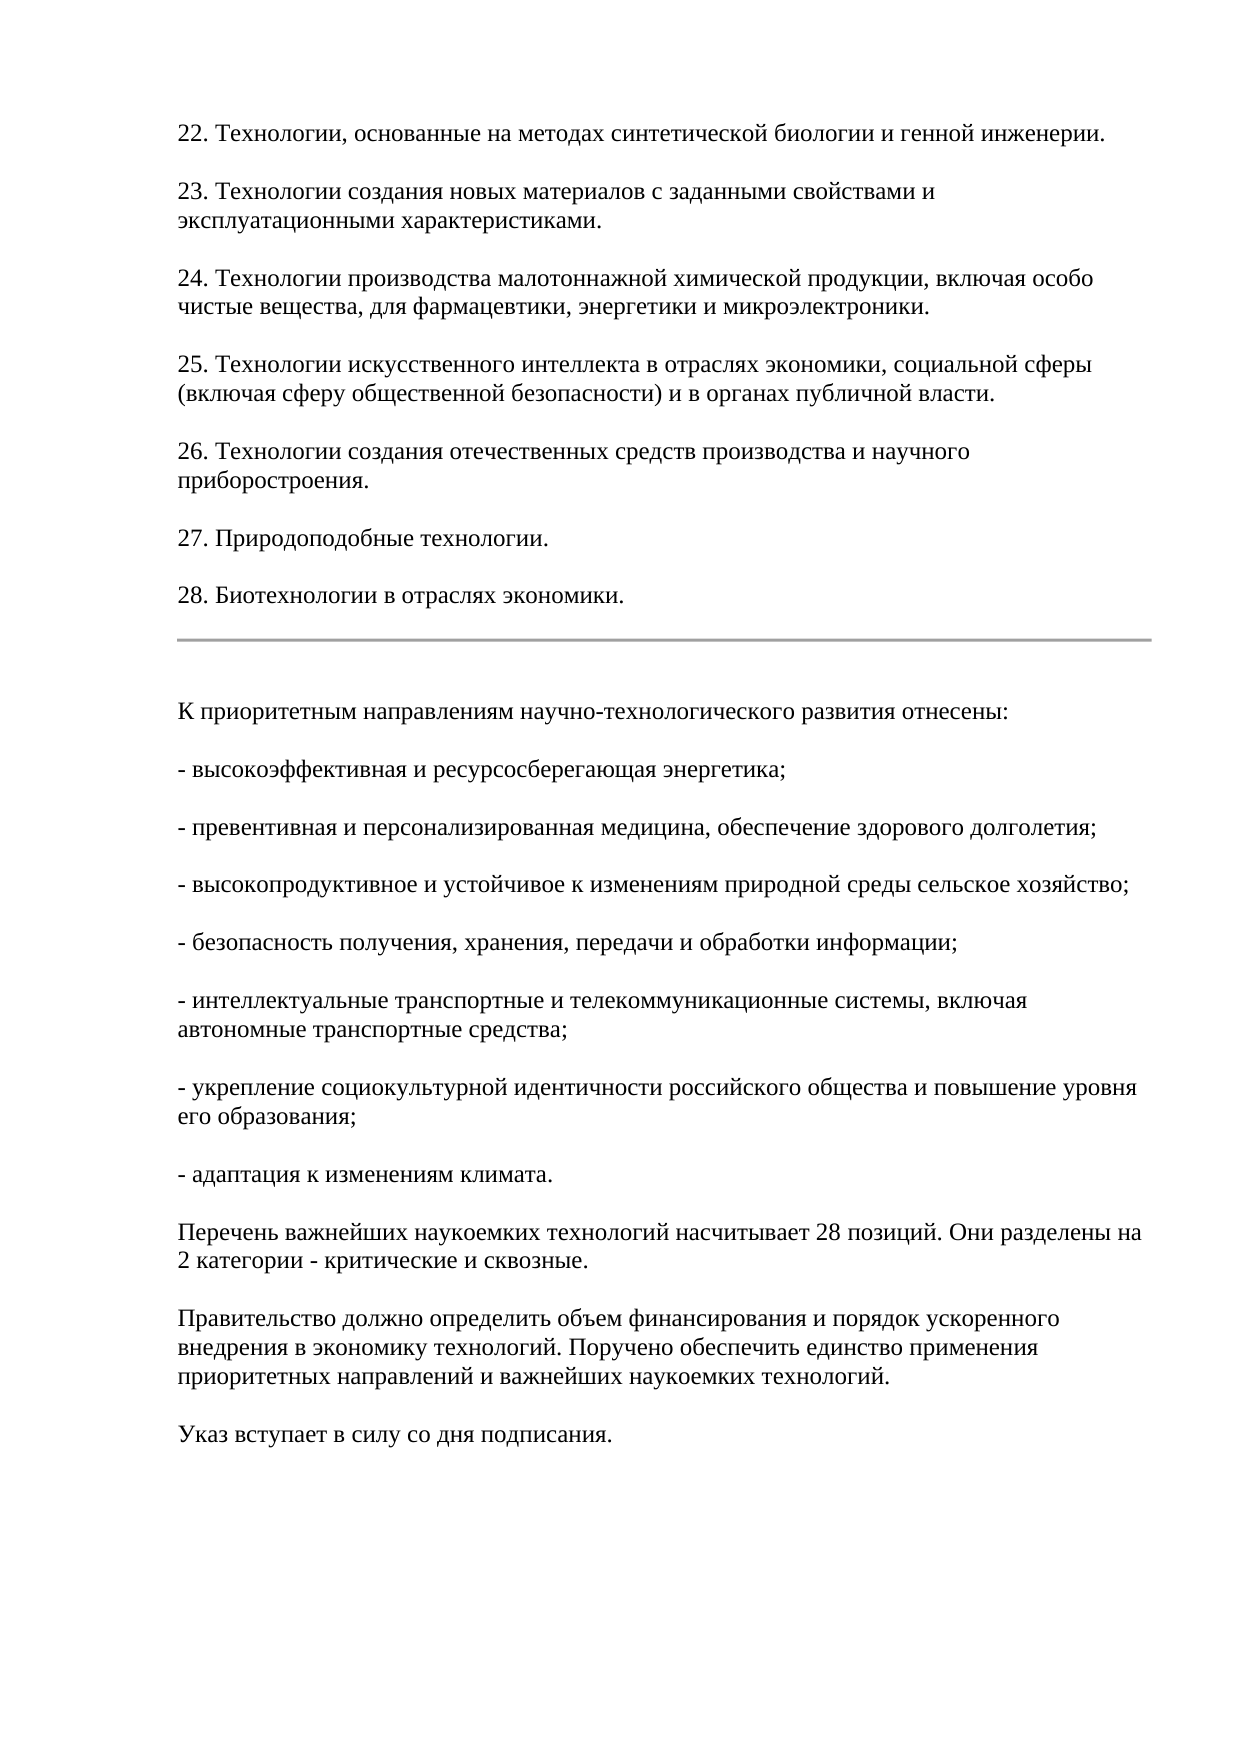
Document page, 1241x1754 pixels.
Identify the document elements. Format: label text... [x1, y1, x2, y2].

text 25. Технологии искусственного интеллекта в отраслях экономики, социальной сферы (включая сферу общественной безопасности) и в органах публичной власти. [177, 349, 1152, 407]
text - безопасность получения, хранения, передачи и обработки информации; [177, 927, 1152, 956]
text - превентивная и персонализированная медицина, обеспечение здорового долголетия; [177, 812, 1152, 840]
text К приоритетным направлениям научно-технологического развития отнесены: [177, 696, 1152, 724]
text 23. Технологии создания новых материалов с заданными свойствами и эксплуатационными характеристиками. [177, 176, 1152, 233]
text - высокопродуктивное и устойчивое к изменениям природной среды сельское хозяйство; [177, 869, 1152, 898]
text - высокоэффективная и ресурсосберегающая энергетика; [177, 754, 1152, 782]
text - интеллектуальные транспортные и телекоммуникационные системы, включая автономные транспортные средства; [177, 985, 1152, 1043]
text - адаптация к изменениям климата. [177, 1159, 1152, 1187]
text 24. Технологии производства малотоннажной химической продукции, включая особо чистые вещества, для фармацевтики, энергетики и микроэлектроники. [177, 263, 1152, 320]
text 27. Природоподобные технологии. [177, 523, 1152, 551]
text 22. Технологии, основанные на методах синтетической биологии и генной инженерии. [177, 118, 1152, 147]
text Перечень важнейших наукоемких технологий насчитывает 28 позиций. Они разделены на 2 категории - критические и сквозные. [177, 1217, 1152, 1274]
text 28. Биотехнологии в отраслях экономики. [177, 581, 1152, 609]
text 26. Технологии создания отечественных средств производства и научного приборостроения. [177, 436, 1152, 493]
text Правительство должно определить объем финансирования и порядок ускоренного внедрения в экономику технологий. Поручено обеспечить единство применения приоритетных направлений и важнейших наукоемких технологий. [177, 1303, 1152, 1389]
text - укрепление социокультурной идентичности российского общества и повышение уровня его образования; [177, 1072, 1152, 1129]
text Указ вступает в силу со дня подписания. [177, 1419, 1152, 1447]
